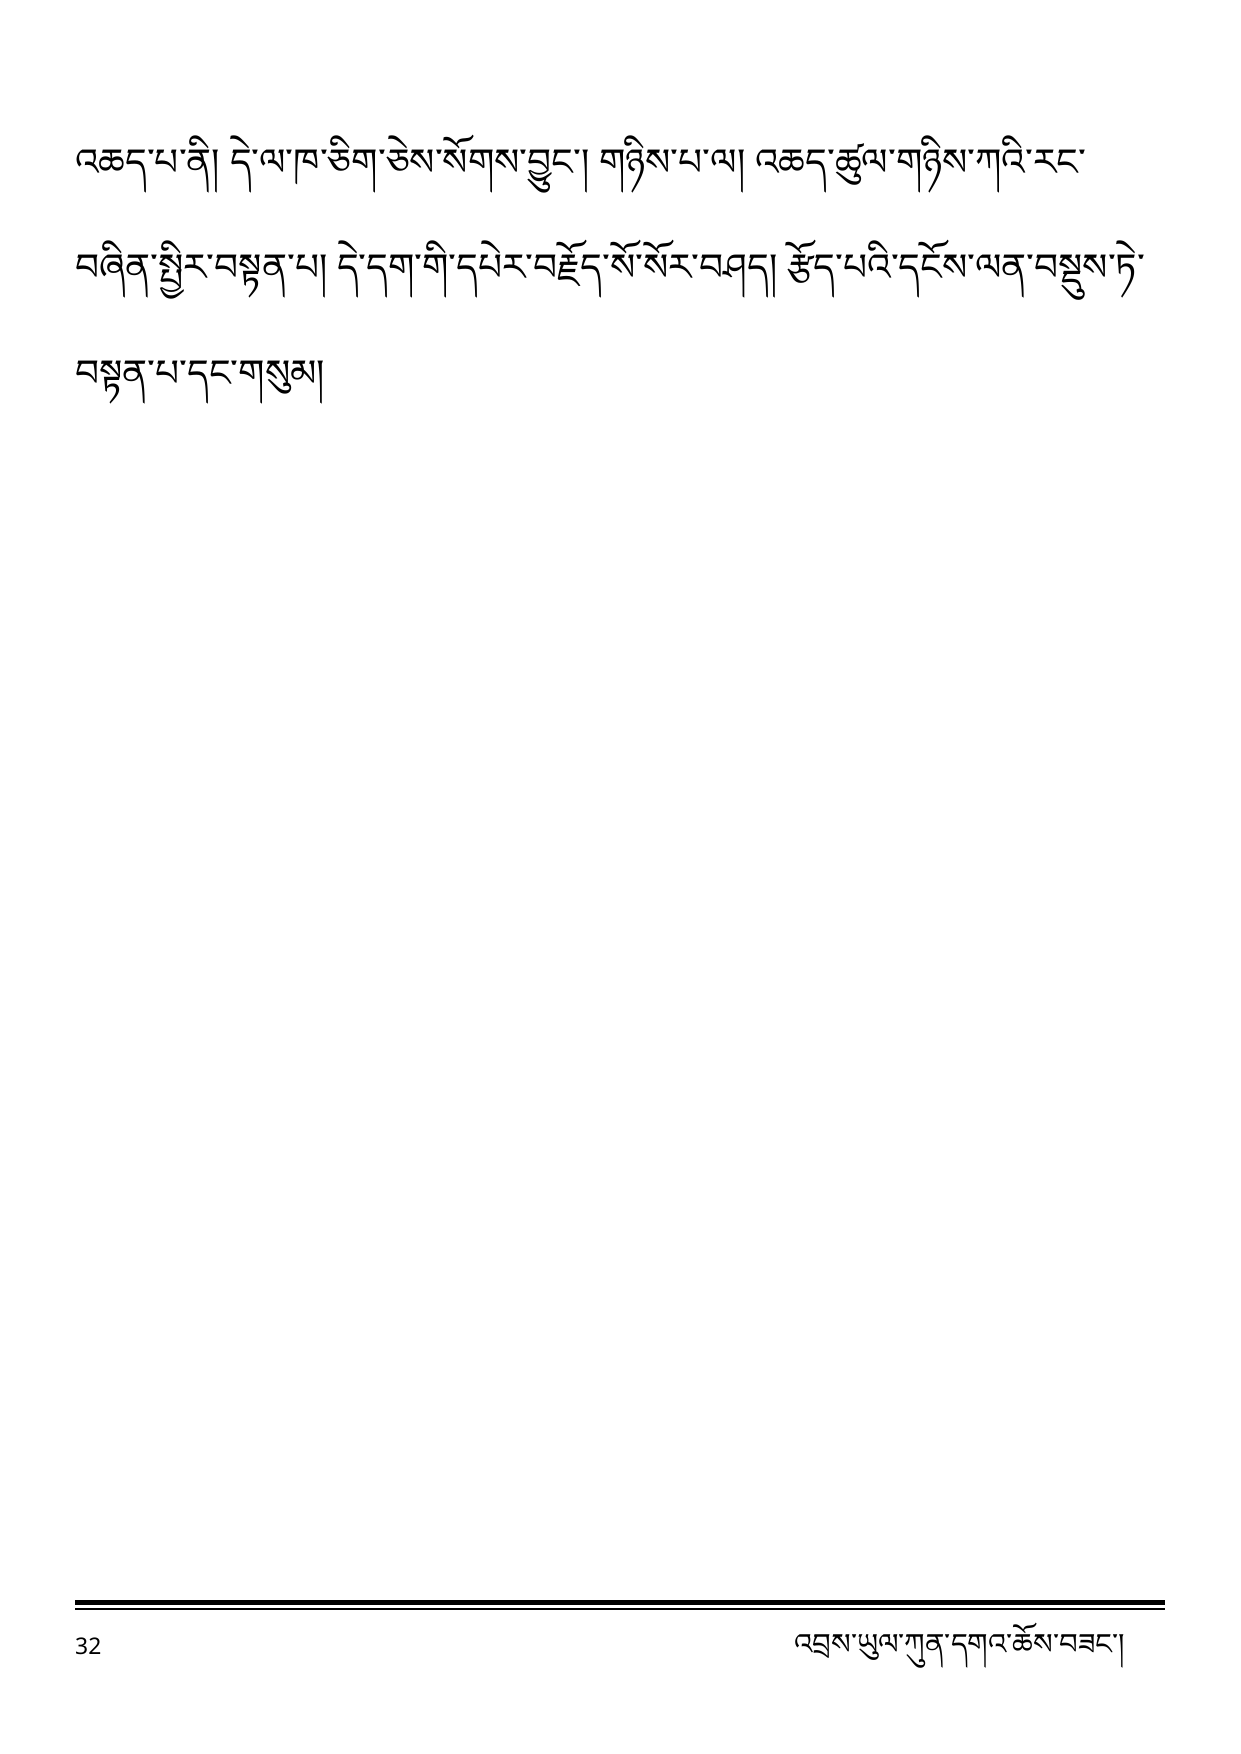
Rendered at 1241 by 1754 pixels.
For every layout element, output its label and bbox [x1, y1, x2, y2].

text [75, 120, 1165, 437]
